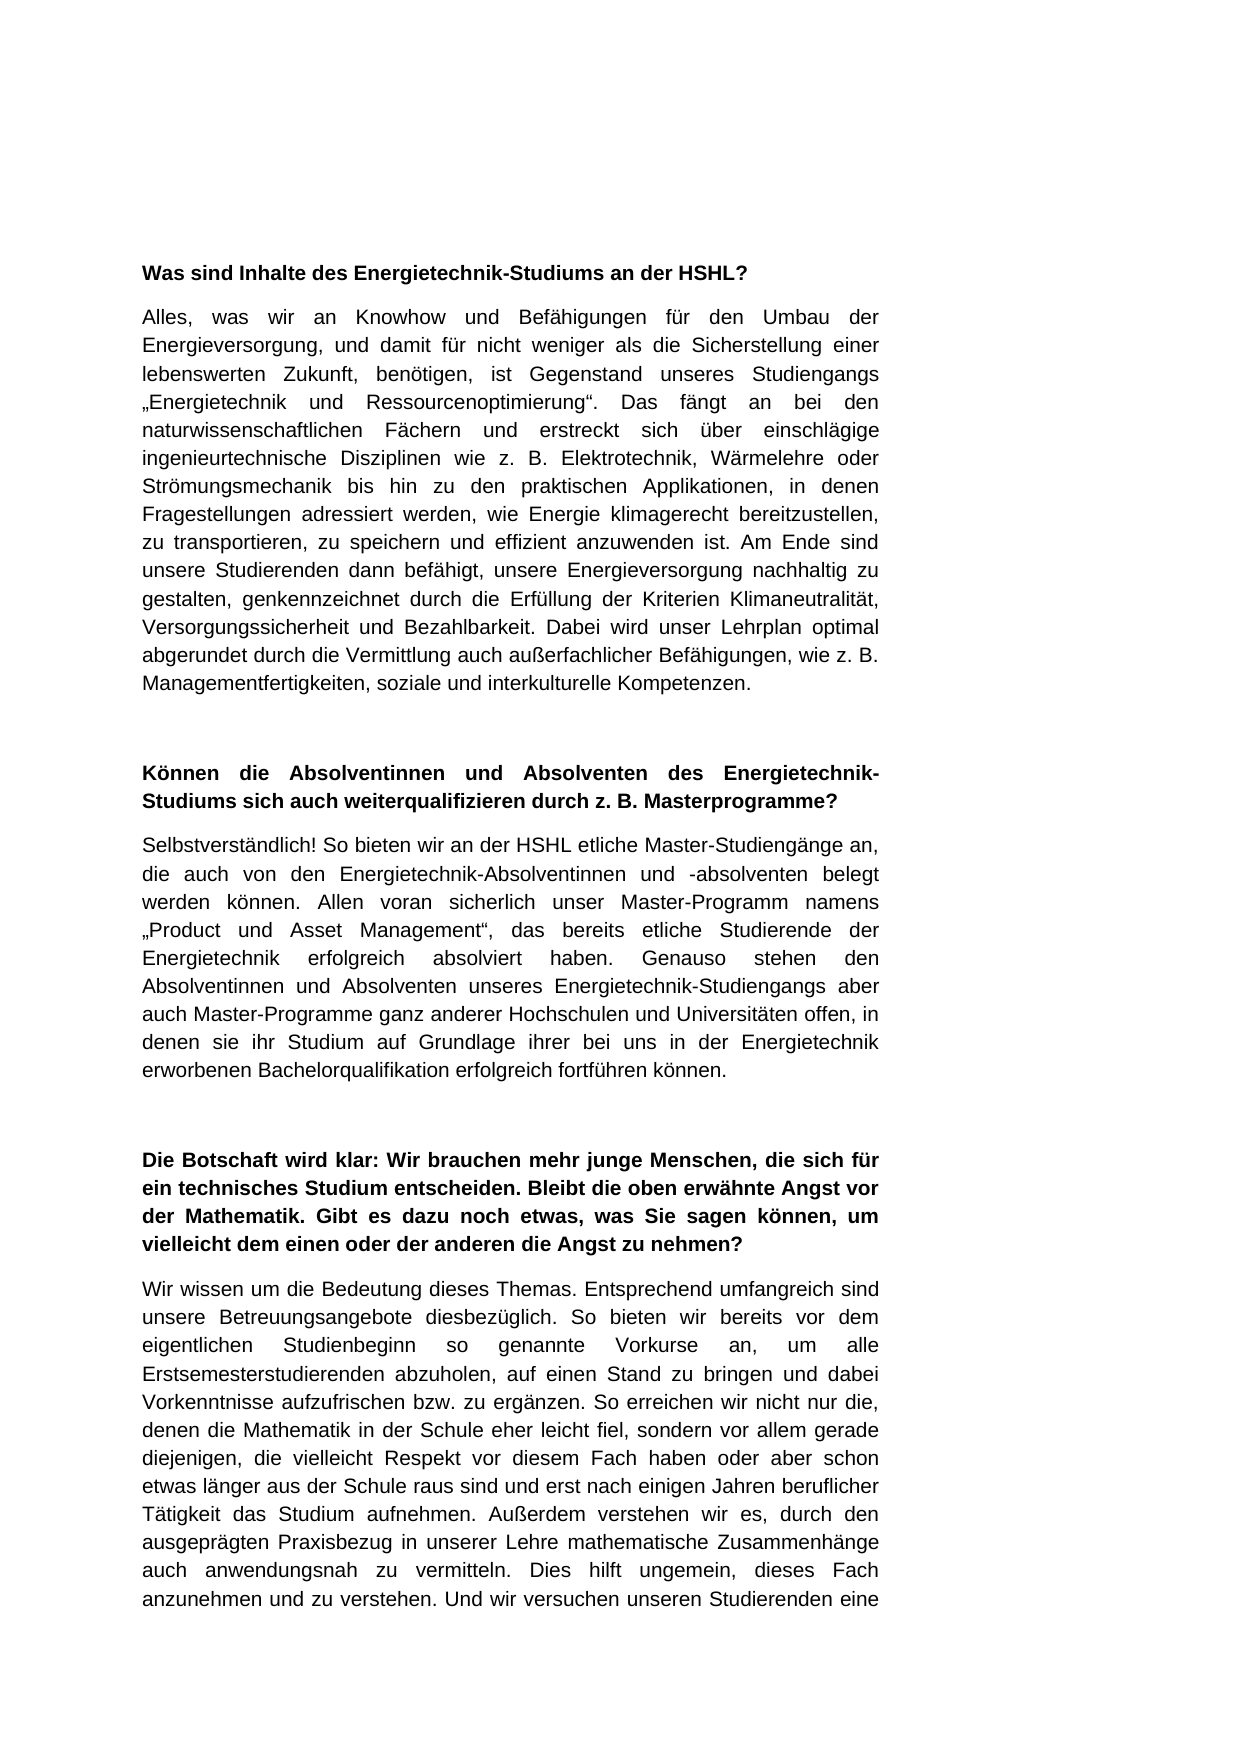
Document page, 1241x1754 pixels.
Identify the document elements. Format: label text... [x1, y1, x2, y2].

text Die Botschaft wird klar: Wir brauchen mehr junge Menschen, die sich für ein technisches Studium entscheiden. Bleibt die oben erwähnte Angst vor der Mathematik. Gibt es dazu noch etwas, was Sie sagen können, um vielleicht dem einen oder der anderen die Angst zu nehmen? [142, 1145, 880, 1257]
text Alles, was wir an Knowhow und Befähigungen für den Umbau der Energieversorgung, und damit für nicht weniger als die Sicherstellung einer lebenswerten Zukunft, benötigen, ist Gegenstand unseres Studiengangs „Energietechnik und Ressourcenoptimierung“. Das fängt an bei den naturwissenschaftlichen Fächern und erstreckt sich über einschlägige ingenieurtechnische Disziplinen wie z. B. Elektrotechnik, Wärmelehre oder Strömungsmechanik bis hin zu den praktischen Applikationen, in denen Fragestellungen adressiert werden, wie Energie klimagerecht bereitzustellen, zu transportieren, zu speichern und effizient anzuwenden ist. Am Ende sind unsere Studierenden dann befähigt, unsere Energieversorgung nachhaltig zu gestalten, genkennzeichnet durch die Erfüllung der Kriterien Klimaneutralität, Versorgungssicherheit und Bezahlbarkeit. Dabei wird unser Lehrplan optimal abgerundet durch die Vermittlung auch außerfachlicher Befähigungen, wie z. B. Managementfertigkeiten, soziale und interkulturelle Kompetenzen. [142, 302, 880, 696]
text Was sind Inhalte des Energietechnik-Studiums an der HSHL? [142, 257, 880, 286]
text Selbstverständlich! So bieten wir an der HSHL etliche Master-Studiengänge an, die auch von den Energietechnik-Absolventinnen und -absolventen belegt werden können. Allen voran sicherlich unser Master-Programm namens „Product und Asset Management“, das bereits etliche Studierende der Energietechnik erfolgreich absolviert haben. Genauso stehen den Absolventinnen und Absolventen unseres Energietechnik-Studiengangs aber auch Master-Programme ganz anderer Hochschulen und Universitäten offen, in denen sie ihr Studium auf Grundlage ihrer bei uns in der Energietechnik erworbenen Bachelorqualifikation erfolgreich fortführen können. [142, 830, 880, 1083]
text Können die Absolventinnen und Absolventen des Energietechnik-Studiums sich auch weiterqualifizieren durch z. B. Masterprogramme? [142, 757, 880, 814]
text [142, 1274, 880, 1612]
